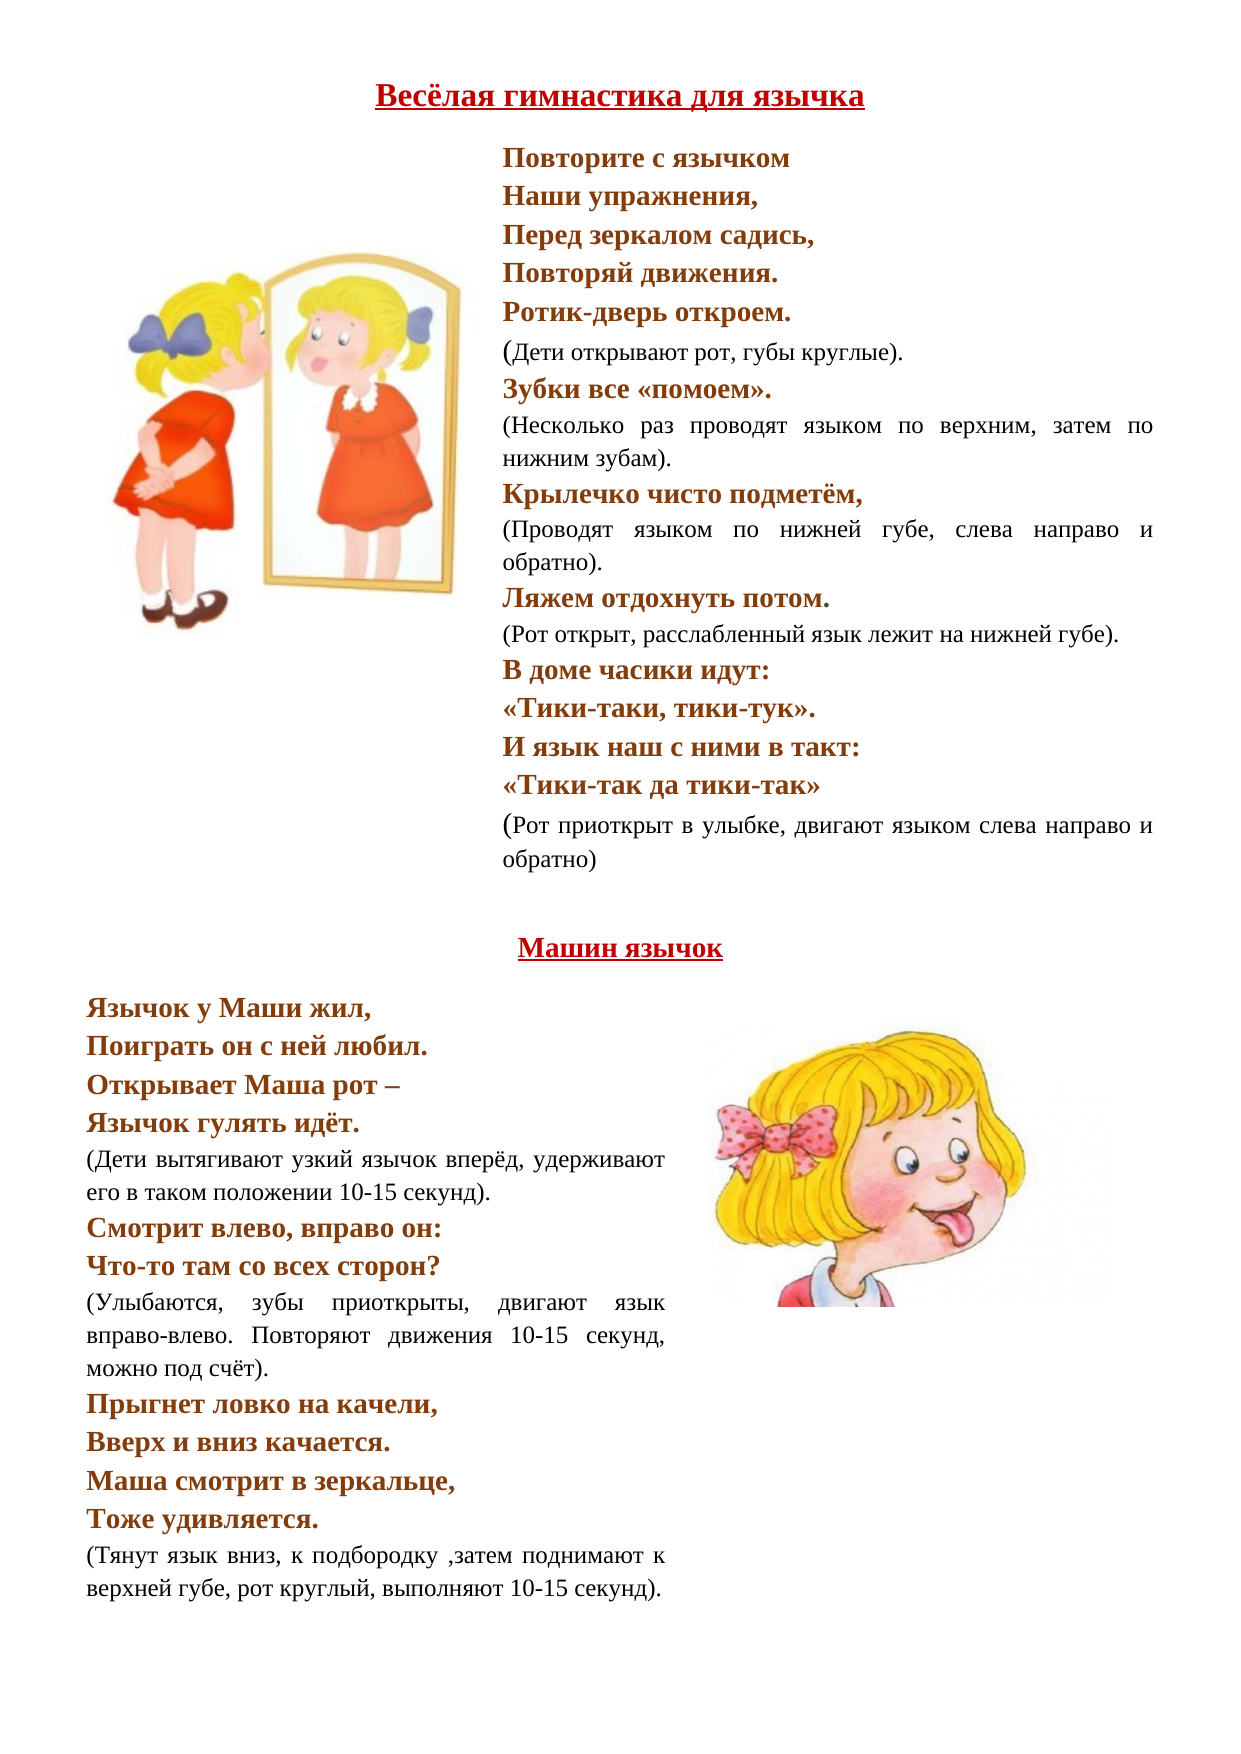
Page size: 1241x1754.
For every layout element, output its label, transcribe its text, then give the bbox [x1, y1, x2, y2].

picture [707, 1022, 1113, 1307]
text Машин язычок [75, 930, 1165, 964]
table_header Язычок у Маши жил, Поиграть он с ней любил. Открывает Маша рот – Язычок гулять идёт. (Дети вытягивают узкий язычок вперёд, удерживают его в таком положении 10-15 секунд). Смотрит влево, вправо он: Что-то там со всех сторон? (Улыбаются, зубы приоткрыты, двигают язык вправо-влево. Повторяют движения 10-15 секунд, можно под счёт). Прыгнет ловко на качели, Вверх и вниз качается. Маша смотрит в зеркальце, Тоже удивляется. (Тянут язык вниз, к подбородку ,затем поднимают к верхней губе, рот круглый, выполняют 10-15 секунд). [75, 990, 677, 1606]
text Весёлая гимнастика для язычка [75, 75, 1165, 113]
table_header [677, 990, 1143, 1606]
table_header Повторите с язычком Наши упражнения, Перед зеркалом садись, Повторяй движения. Ротик-дверь откроем. (Дети открывают рот, губы круглые). Зубки все «помоем». (Несколько раз проводят языком по верхним, затем по нижним зубам). Крылечко чисто подметём, (Проводят языком по нижней губе, слева направо и обратно). Ляжем отдохнуть потом. (Рот открыт, расслабленный язык лежит на нижней губе). В доме часики идут: «Тики-таки, тики-тук». И язык наш с ними в такт: «Тики-так да тики-так» (Рот приоткрыт в улыбке, двигают языком слева направо и обратно) [491, 140, 1165, 876]
table_header [75, 140, 491, 876]
picture [88, 247, 478, 637]
